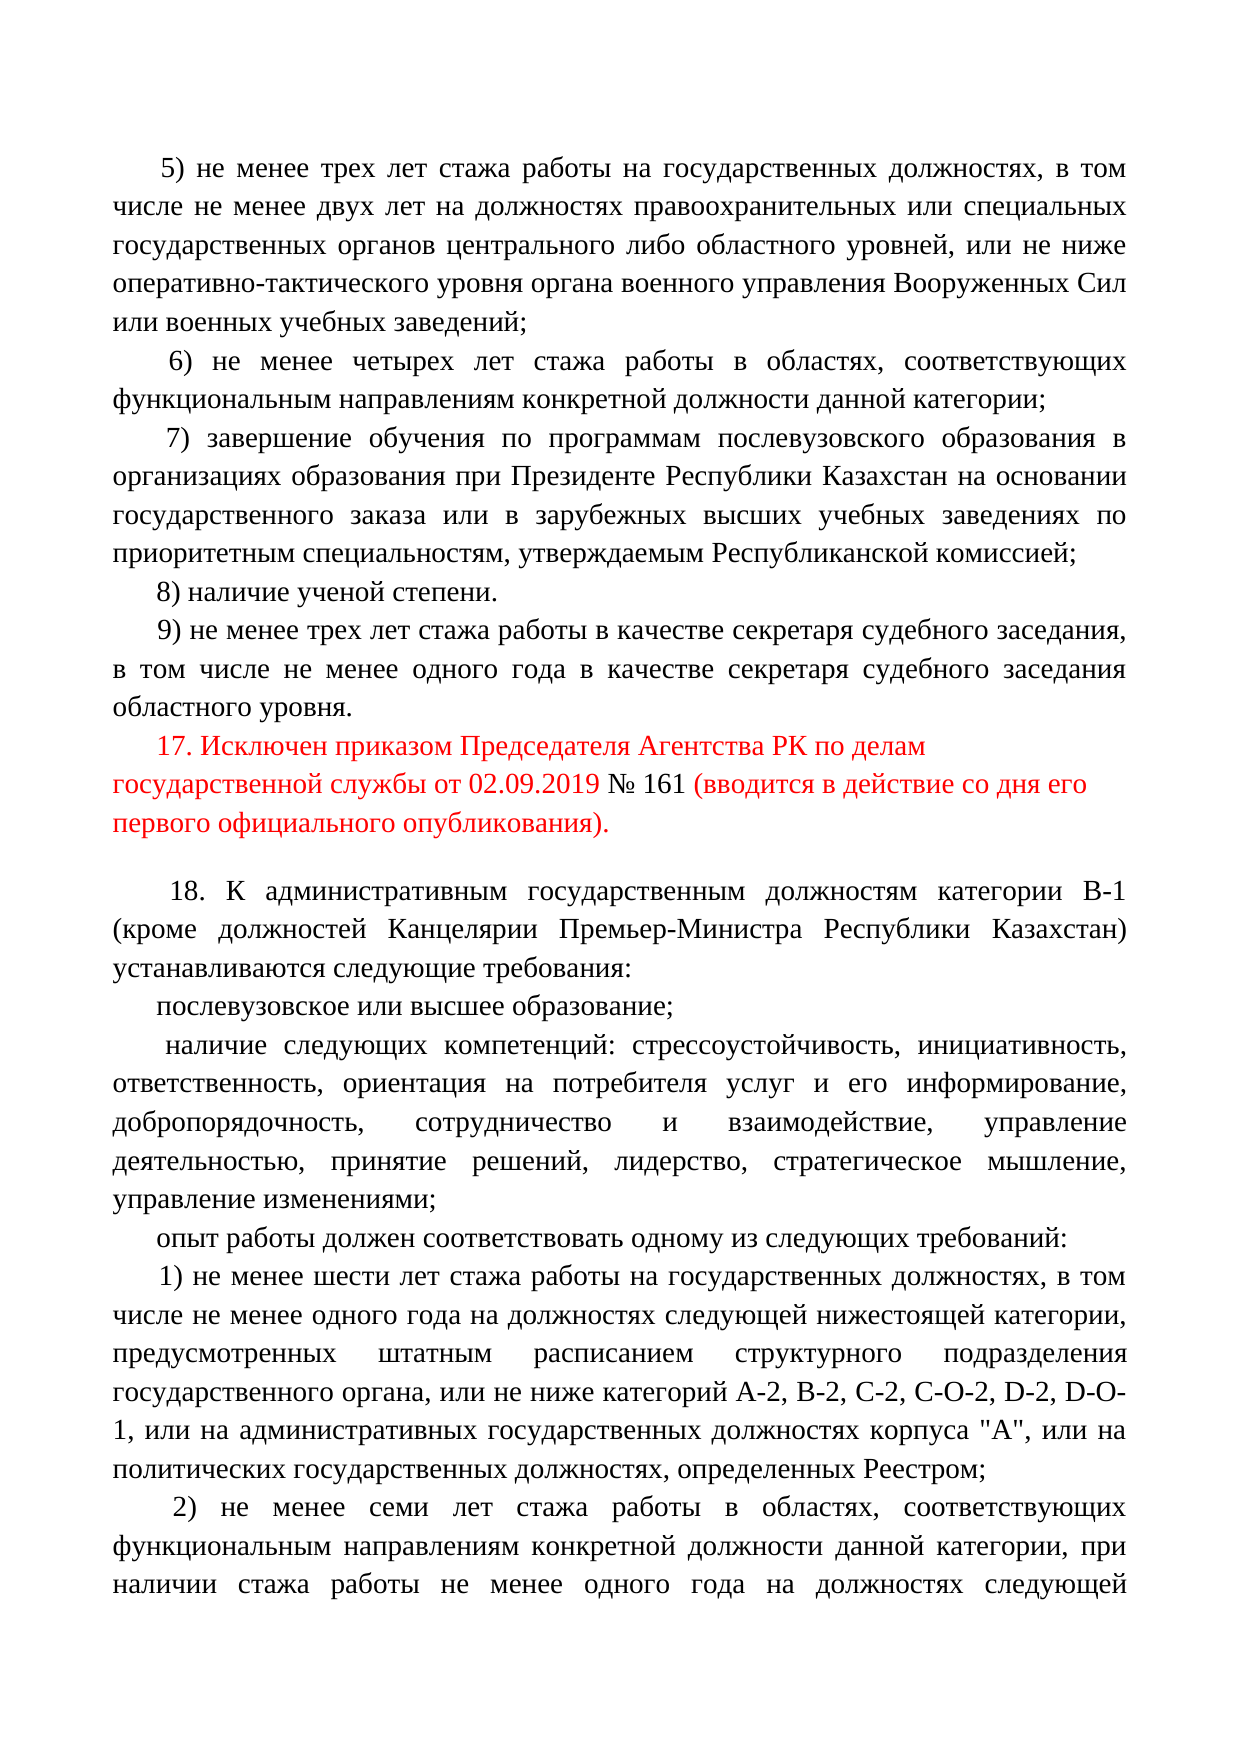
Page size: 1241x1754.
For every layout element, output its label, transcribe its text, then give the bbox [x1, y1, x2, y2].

text наличие следующих компетенций: стрессоустойчивость, инициативность, ответственность, ориентация на потребителя услуг и его информирование, добропорядочность, сотрудничество и взаимодействие, управление деятельностью, принятие решений, лидерство, стратегическое мышление, управление изменениями; [112, 1027, 1128, 1215]
text 1) не менее шести лет стажа работы на государственных должностях, в том числе не менее одного года на должностях следующей нижестоящей категории, предусмотренных штатным расписанием структурного подразделения государственного органа, или не ниже категорий А-2, B-2, C-2, C-O-2, D-2, D-O-1, или на административных государственных должностях корпуса "А", или на политических государственных должностях, определенных Реестром; [112, 1258, 1128, 1484]
text 9) не менее трех лет стажа работы в качестве секретаря судебного заседания, в том числе не менее одного года в качестве секретаря судебного заседания областного уровня. [112, 612, 1128, 723]
text опыт работы должен соответствовать одному из следующих требований: [112, 1220, 1128, 1253]
text 17. Исключен приказом Председателя Агентства РК по делам государственной службы от 02.09.2019 № 161 (вводится в действие со дня его первого официального опубликования). [112, 728, 1128, 869]
text 8) наличие ученой степени. [112, 574, 1128, 607]
text 5) не менее трех лет стажа работы на государственных должностях, в том числе не менее двух лет на должностях правоохранительных или специальных государственных органов центрального либо областного уровней, или не ниже оперативно-тактического уровня органа военного управления Вооруженных Сил или военных учебных заведений; [112, 150, 1128, 338]
text 18. К административным государственным должностям категории В-1 (кроме должностей Канцелярии Премьер-Министра Республики Казахстан) устанавливаются следующие требования: [112, 873, 1128, 983]
text 7) завершение обучения по программам послевузовского образования в организациях образования при Президенте Республики Казахстан на основании государственного заказа или в зарубежных высших учебных заведениях по приоритетным специальностям, утверждаемым Республиканской комиссией; [112, 420, 1128, 569]
text послевузовское или высшее образование; [112, 988, 1128, 1022]
text 6) не менее четырех лет стажа работы в областях, соответствующих функциональным направлениям конкретной должности данной категории; [112, 343, 1128, 415]
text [112, 1489, 1128, 1600]
